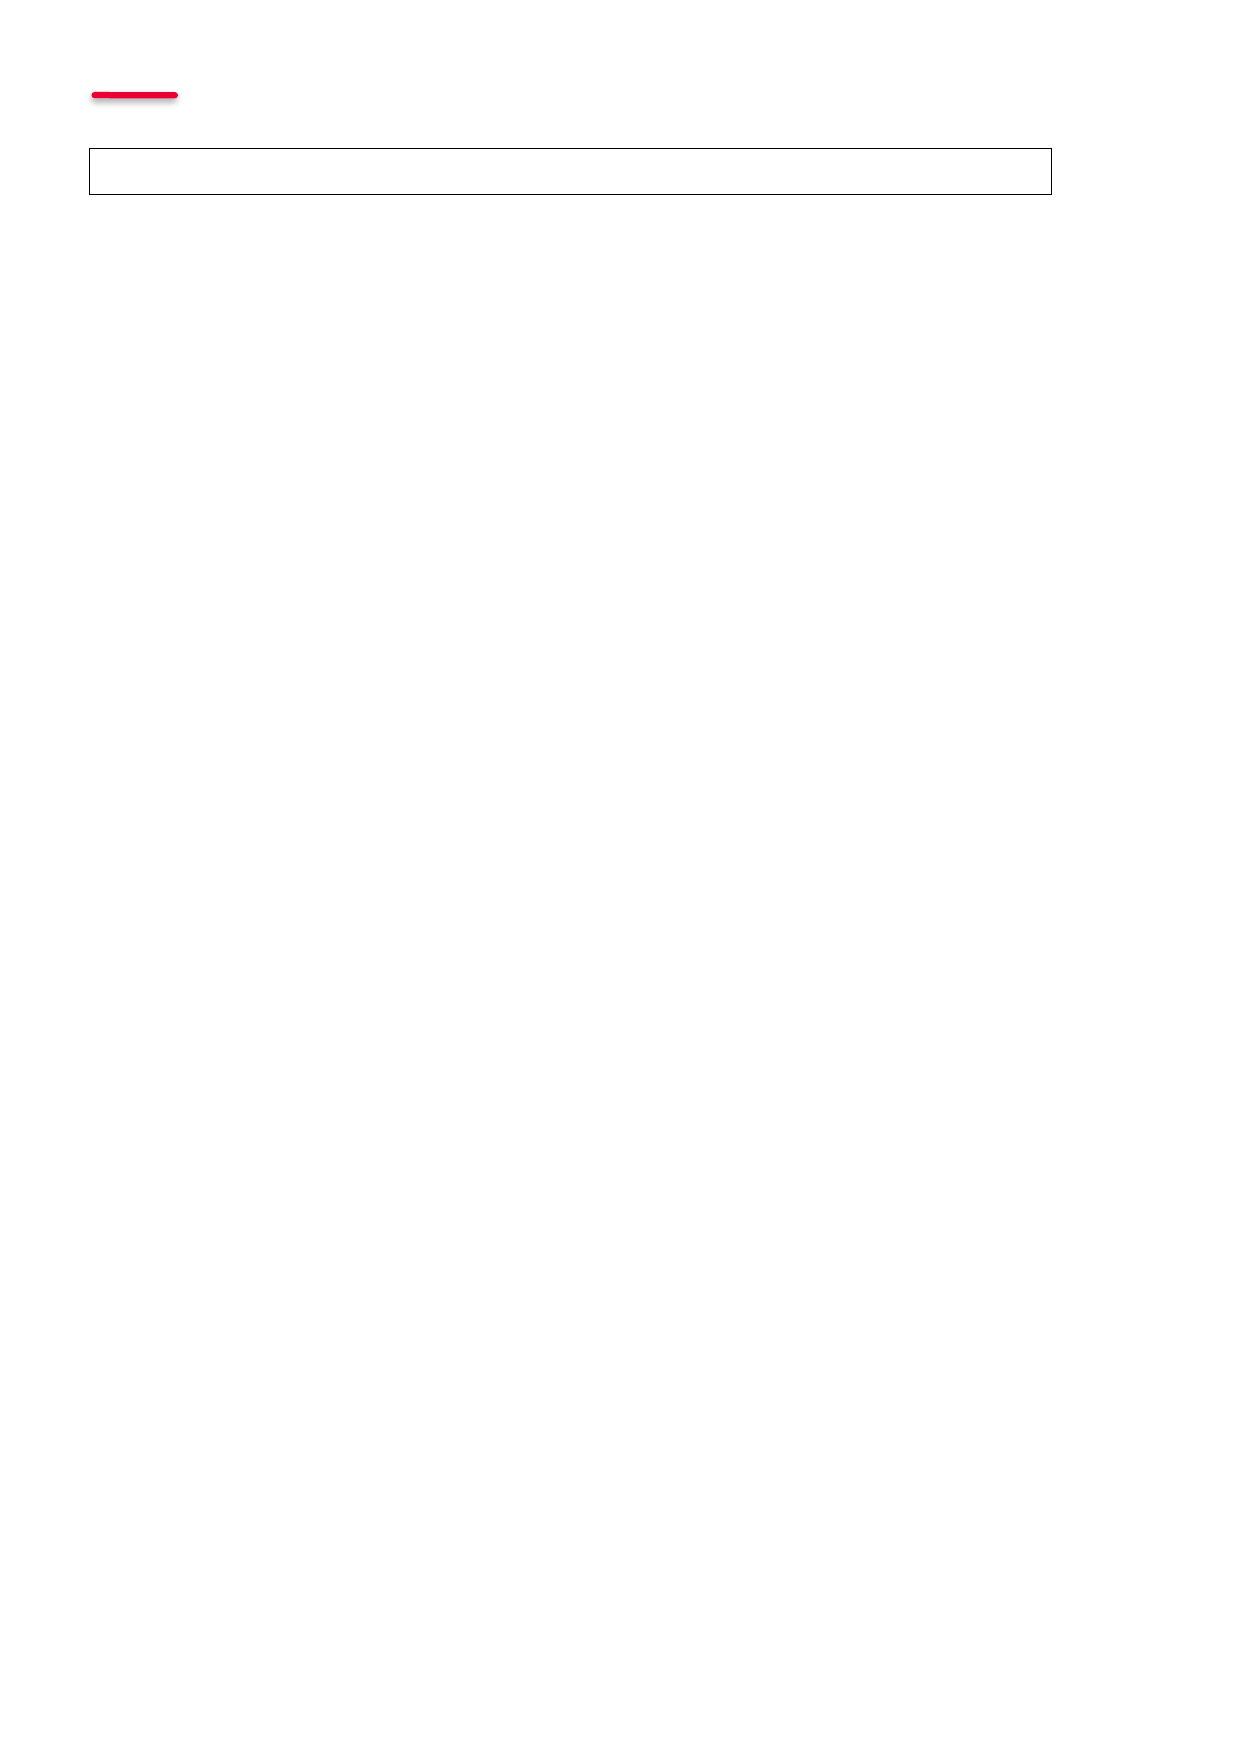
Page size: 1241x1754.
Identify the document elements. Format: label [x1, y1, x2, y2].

table_header [90, 149, 1051, 194]
